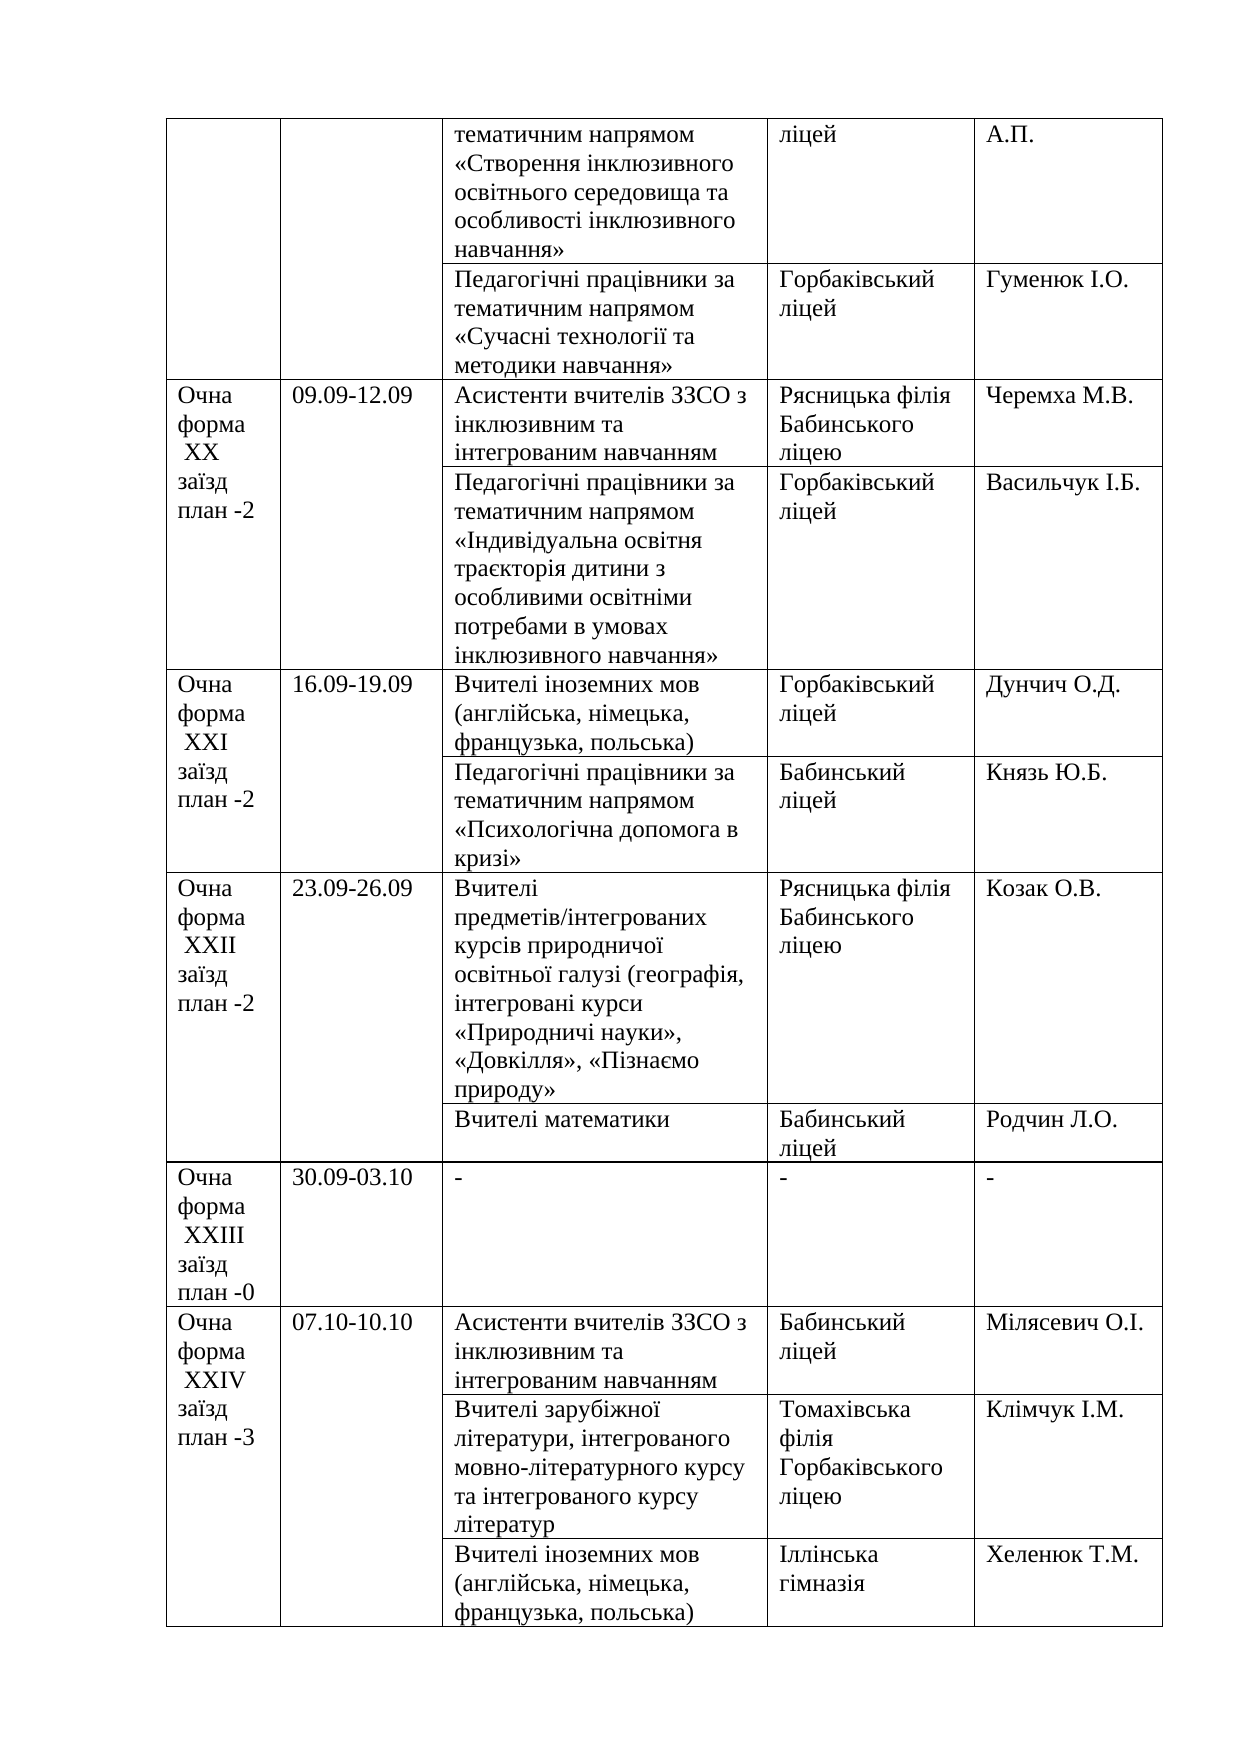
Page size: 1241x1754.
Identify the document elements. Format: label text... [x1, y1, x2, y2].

table_cell Бабинський ліцей [768, 1307, 974, 1393]
table_cell Вчителі зарубіжної літератури, інтегрованого мовно-літературного курсу та інтегрованого курсу літератур [443, 1395, 767, 1538]
table_cell Клімчук І.М. [975, 1395, 1162, 1538]
table_cell Бабинський ліцей [768, 757, 974, 872]
table_cell Мілясевич О.І. [975, 1307, 1162, 1393]
table_cell Князь Ю.Б. [975, 757, 1162, 872]
table_cell Горбаківський ліцей [768, 467, 974, 668]
table_cell Педагогічні працівники за тематичним напрямом «Психологічна допомога в кризі» [443, 757, 767, 872]
table_cell Родчин Л.О. [975, 1104, 1162, 1161]
table_cell Асистенти вчителів ЗЗСО з інклюзивним та інтегрованим навчанням [443, 380, 767, 466]
table_cell Гуменюк І.О. [975, 264, 1162, 379]
table_cell - [443, 1163, 767, 1306]
table_cell Вчителі іноземних мов (англійська, німецька, французька, польська) [443, 1539, 767, 1626]
table_cell Дунчич О.Д. [975, 670, 1162, 756]
table_cell - [768, 1163, 974, 1306]
table_cell Асистенти вчителів ЗЗСО з інклюзивним та інтегрованим навчанням [443, 1307, 767, 1393]
table_cell Рясницька філія Бабинського ліцею [768, 873, 974, 1103]
table_cell Черемха М.В. [975, 380, 1162, 466]
table_cell 16.09-19.09 [281, 670, 442, 872]
table_cell Іллінська гімназія [768, 1539, 974, 1626]
table_cell Вчителі іноземних мов (англійська, німецька, французька, польська) [443, 670, 767, 756]
table_cell Вчителі предметів/інтегрованих курсів природничої освітньої галузі (географія, інтегровані курси «Природничі науки», «Довкілля», «Пізнаємо природу» [443, 873, 767, 1103]
table_cell 30.09-03.10 [281, 1163, 442, 1306]
table_cell Горбаківський ліцей [768, 264, 974, 379]
table_cell Павельчук А.П. [975, 119, 1162, 263]
table_cell 07.10-10.10 [281, 1307, 442, 1626]
table_cell 23.09-26.09 [281, 873, 442, 1161]
table_cell Васильчук І.Б. [975, 467, 1162, 668]
table_cell Рясницька філія Бабинського ліцею [768, 380, 974, 466]
table_cell Хеленюк Т.М. [975, 1539, 1162, 1626]
table_cell Очна форма ХХІІ заїзд план -2 [167, 873, 280, 1161]
table_cell Очна форма ХХІV заїзд план -3 [167, 1307, 280, 1626]
table_cell Педагогічні працівники за тематичним напрямом «Сучасні технології та методики навчання» [443, 264, 767, 379]
table_cell Горбаківський ліцей [768, 670, 974, 756]
table_cell 09.09-12.09 [281, 380, 442, 668]
table_cell Очна форма ХХІ заїзд план -2 [167, 670, 280, 872]
table_cell Педагогічні працівники за тематичним напрямом «Індивідуальна освітня траєкторія дитини з особливими освітніми потребами в умовах інклюзивного навчання» [443, 467, 767, 668]
table_cell Вчителі математики [443, 1104, 767, 1161]
table_cell Горбаківський ліцей [768, 119, 974, 263]
table_cell Бабинський ліцей [768, 1104, 974, 1161]
table_cell Козак О.В. [975, 873, 1162, 1103]
table_cell Томахівська філія Горбаківського ліцею [768, 1395, 974, 1538]
table_cell Очна форма ХХ заїзд план -2 [167, 380, 280, 668]
table_cell - [975, 1163, 1162, 1306]
table_cell Очна форма ХХІІІ заїзд план -0 [167, 1163, 280, 1306]
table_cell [443, 119, 767, 263]
